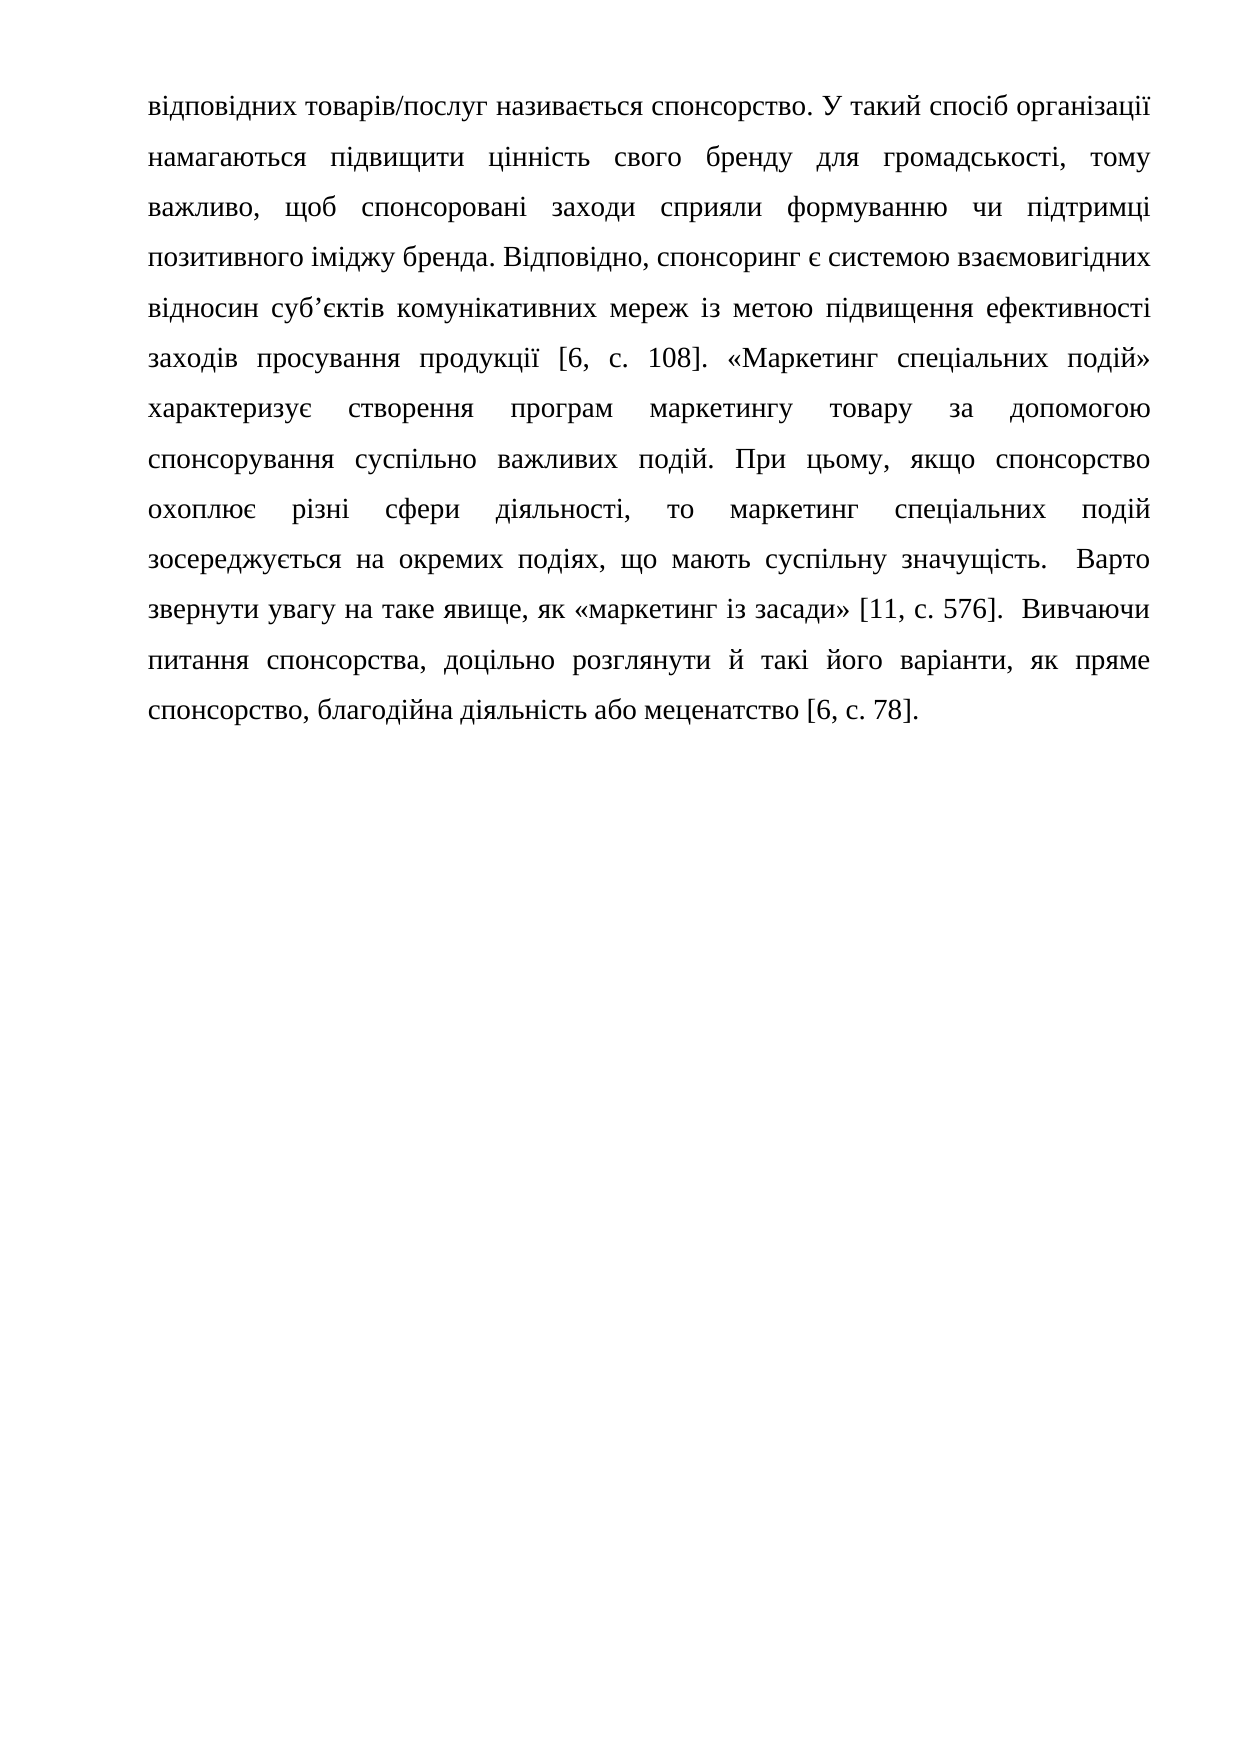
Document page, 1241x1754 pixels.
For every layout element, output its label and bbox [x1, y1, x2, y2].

text [148, 88, 1152, 726]
